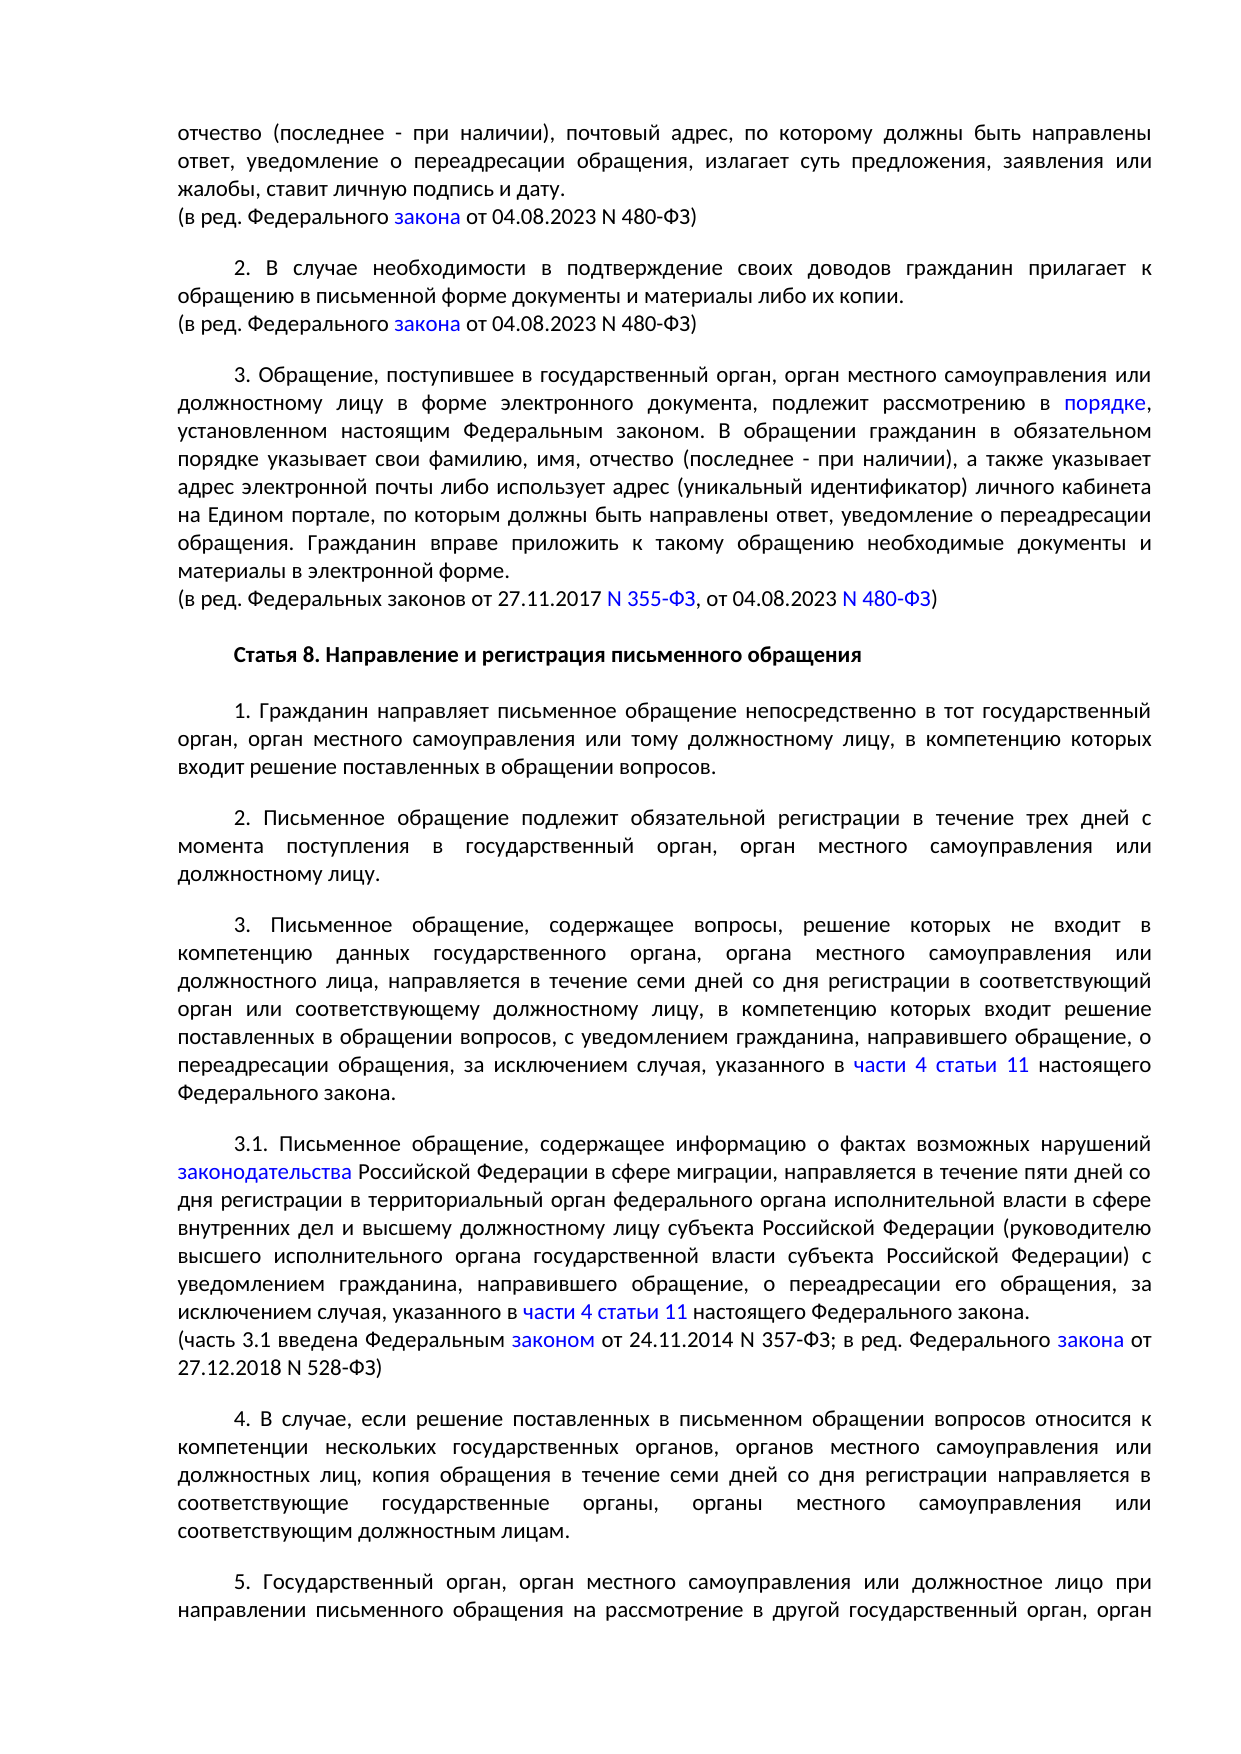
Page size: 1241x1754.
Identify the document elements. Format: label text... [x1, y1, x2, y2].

text (в ред. Федеральных законов от 27.11.2017 N 355-ФЗ, от 04.08.2023 N 480-ФЗ) [177, 584, 1152, 612]
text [177, 1567, 1152, 1623]
text 4. В случае, если решение поставленных в письменном обращении вопросов относится к компетенции нескольких государственных органов, органов местного самоуправления или должностных лиц, копия обращения в течение семи дней со дня регистрации направляется в соответствующие государственные органы, органы местного самоуправления или соответствующим должностным лицам. [177, 1404, 1152, 1544]
text 3. Письменное обращение, содержащее вопросы, решение которых не входит в компетенцию данных государственного органа, органа местного самоуправления или должностного лица, направляется в течение семи дней со дня регистрации в соответствующий орган или соответствующему должностному лицу, в компетенцию которых входит решение поставленных в обращении вопросов, с уведомлением гражданина, направившего обращение, о переадресации обращения, за исключением случая, указанного в части 4 статьи 11 настоящего Федерального закона. [177, 910, 1152, 1106]
text (в ред. Федерального закона от 04.08.2023 N 480-ФЗ) [177, 202, 1152, 230]
text 3. Обращение, поступившее в государственный орган, орган местного самоуправления или должностному лицу в форме электронного документа, подлежит рассмотрению в порядке, установленном настоящим Федеральным законом. В обращении гражданин в обязательном порядке указывает свои фамилию, имя, отчество (последнее - при наличии), а также указывает адрес электронной почты либо использует адрес (уникальный идентификатор) личного кабинета на Едином портале, по которым должны быть направлены ответ, уведомление о переадресации обращения. Гражданин вправе приложить к такому обращению необходимые документы и материалы в электронной форме. [177, 360, 1152, 584]
text 2. В случае необходимости в подтверждение своих доводов гражданин прилагает к обращению в письменной форме документы и материалы либо их копии. [177, 253, 1152, 309]
text Статья 8. Направление и регистрация письменного обращения [177, 640, 1152, 668]
text 1. Гражданин направляет письменное обращение непосредственно в тот государственный орган, орган местного самоуправления или тому должностному лицу, в компетенцию которых входит решение поставленных в обращении вопросов. [177, 696, 1152, 780]
text (часть 3.1 введена Федеральным законом от 24.11.2014 N 357-ФЗ; в ред. Федерального закона от 27.12.2018 N 528-ФЗ) [177, 1326, 1152, 1382]
text 2. Письменное обращение подлежит обязательной регистрации в течение трех дней с момента поступления в государственный орган, орган местного самоуправления или должностному лицу. [177, 803, 1152, 887]
text 3.1. Письменное обращение, содержащее информацию о фактах возможных нарушений законодательства Российской Федерации в сфере миграции, направляется в течение пяти дней со дня регистрации в территориальный орган федерального органа исполнительной власти в сфере внутренних дел и высшему должностному лицу субъекта Российской Федерации (руководителю высшего исполнительного органа государственной власти субъекта Российской Федерации) с уведомлением гражданина, направившего обращение, о переадресации его обращения, за исключением случая, указанного в части 4 статьи 11 настоящего Федерального закона. [177, 1129, 1152, 1326]
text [177, 118, 1152, 202]
text (в ред. Федерального закона от 04.08.2023 N 480-ФЗ) [177, 309, 1152, 337]
